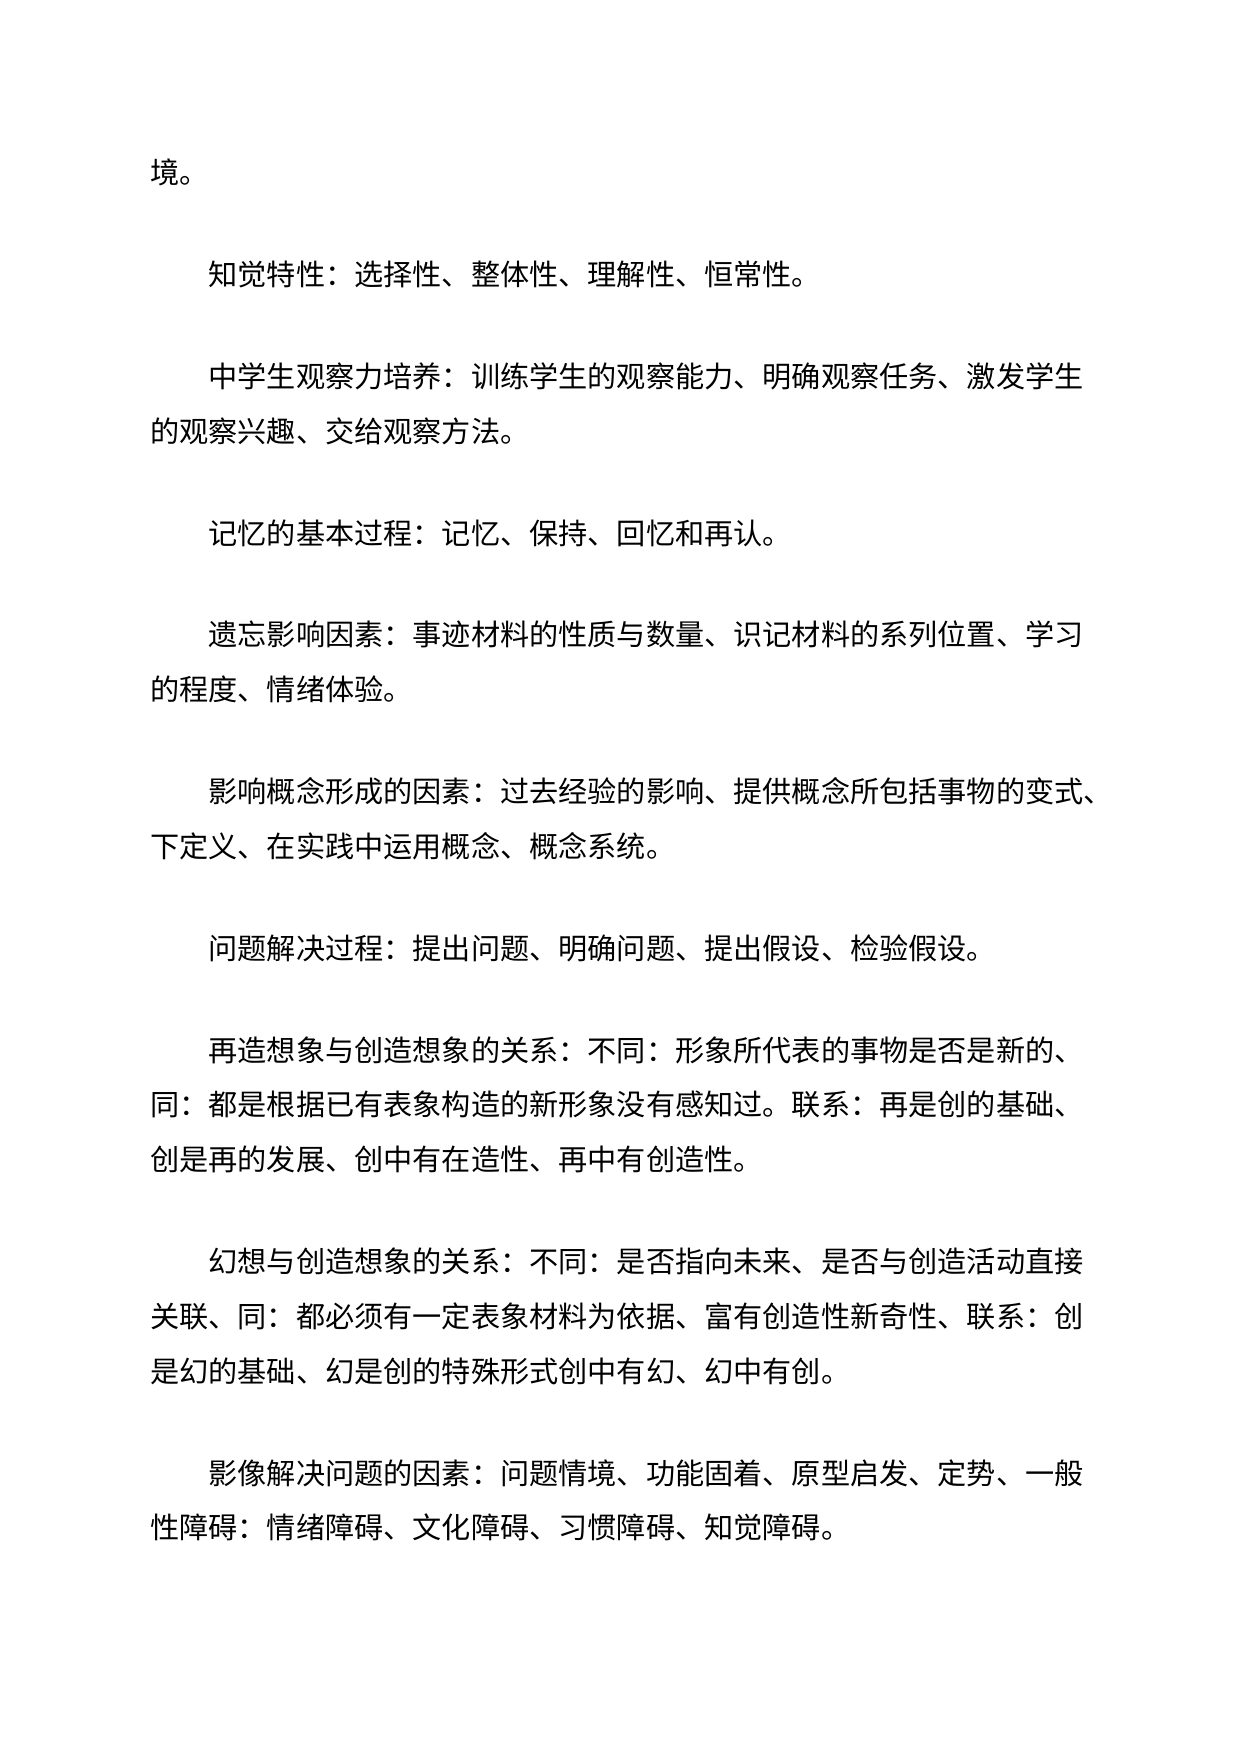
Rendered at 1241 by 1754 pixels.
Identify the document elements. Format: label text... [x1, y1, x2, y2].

text 知觉特性：选择性、整体性、理解性、恒常性。 [150, 252, 1090, 294]
text 影像解决问题的因素：问题情境、功能固着、原型启发、定势、一般性障碍：情绪障碍、文化障碍、习惯障碍、知觉障碍。 [150, 1450, 1090, 1547]
text 幻想与创造想象的关系：不同：是否指向未来、是否与创造活动直接关联、同：都必须有一定表象材料为依据、富有创造性新奇性、联系：创是幻的基础、幻是创的特殊形式创中有幻、幻中有创。 [150, 1239, 1090, 1391]
text 中学生观察力培养：训练学生的观察能力、明确观察任务、激发学生的观察兴趣、交给观察方法。 [150, 353, 1090, 451]
text 影响概念形成的因素：过去经验的影响、提供概念所包括事物的变式、下定义、在实践中运用概念、概念系统。 [150, 769, 1090, 866]
text 遗忘影响因素：事迹材料的性质与数量、识记材料的系列位置、学习的程度、情绪体验。 [150, 612, 1090, 709]
text 记忆的基本过程：记忆、保持、回忆和再认。 [150, 510, 1090, 552]
text 再造想象与创造想象的关系：不同：形象所代表的事物是否是新的、同：都是根据已有表象构造的新形象没有感知过。联系：再是创的基础、创是再的发展、创中有在造性、再中有创造性。 [150, 1027, 1090, 1179]
text 问题解决过程：提出问题、明确问题、提出假设、检验假设。 [150, 925, 1090, 968]
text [150, 150, 1090, 192]
